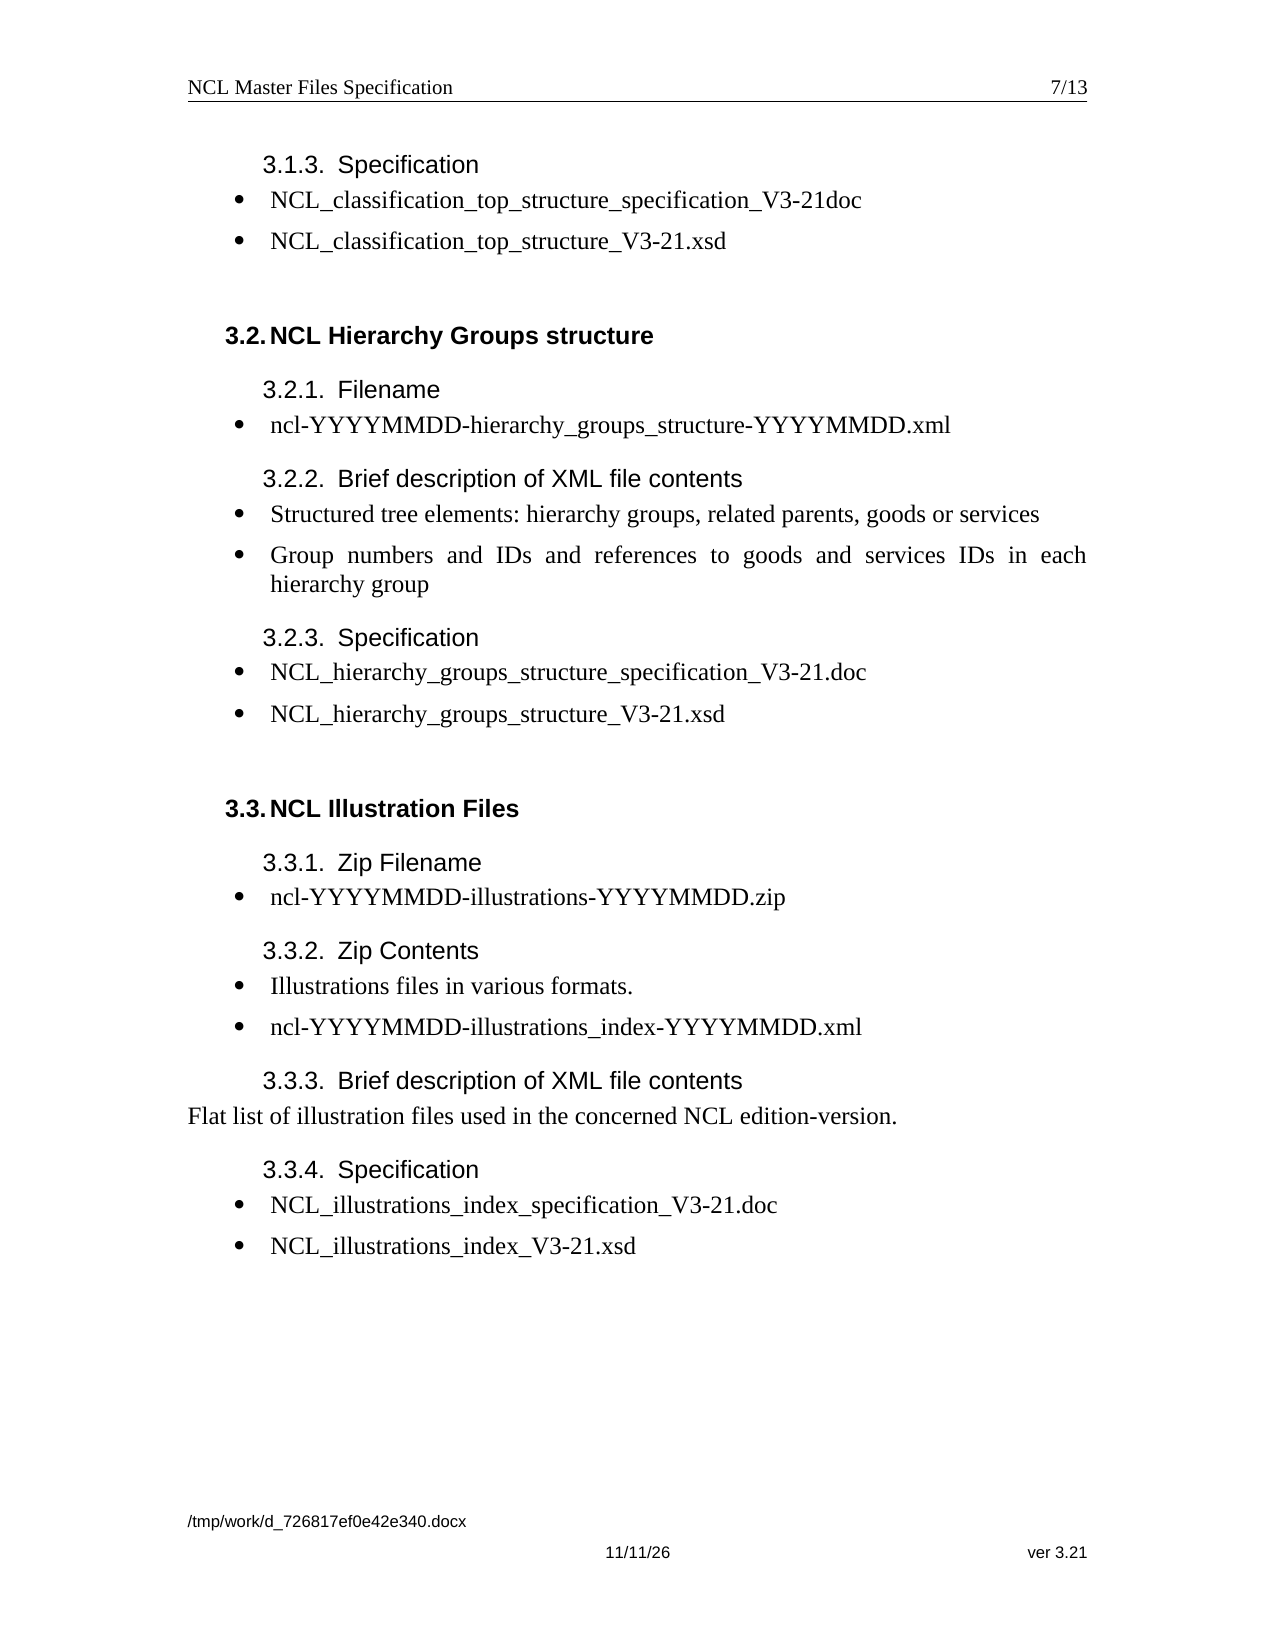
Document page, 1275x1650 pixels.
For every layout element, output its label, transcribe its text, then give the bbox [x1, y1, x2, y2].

list ncl-YYYYMMDD-hierarchy_groups_structure-YYYYMMDD.xml [235, 410, 1087, 439]
subtitle Specification [262, 1155, 1087, 1184]
subtitle Filename [262, 375, 1087, 404]
subtitle NCL Illustration Files [225, 794, 1087, 822]
subtitle Zip Filename [262, 847, 1087, 876]
subtitle NCL Hierarchy Groups structure [225, 321, 1087, 350]
list NCL_hierarchy_groups_structure_V3-21.xsd [235, 699, 1087, 727]
list Illustrations files in various formats. [235, 971, 1087, 1000]
list NCL_classification_top_structure_specification_V3-21doc [235, 185, 1087, 214]
list Group numbers and IDs and references to goods and services IDs in each hierarchy group [235, 540, 1087, 597]
subtitle Specification [262, 622, 1087, 651]
list ncl-YYYYMMDD-illustrations-YYYYMMDD.zip [235, 882, 1087, 911]
list NCL_illustrations_index_specification_V3-21.doc [235, 1190, 1087, 1219]
text Flat list of illustration files used in the concerned NCL edition-version. [187, 1101, 1087, 1130]
list ncl-YYYYMMDD-illustrations_index-YYYYMMDD.xml [235, 1012, 1087, 1041]
subtitle Specification [262, 150, 1087, 179]
list NCL_illustrations_index_V3-21.xsd [235, 1231, 1087, 1260]
subtitle Brief description of XML file contents [262, 1066, 1087, 1095]
list NCL_hierarchy_groups_structure_specification_V3-21.doc [235, 657, 1087, 686]
list Structured tree elements: hierarchy groups, related parents, goods or services [235, 499, 1087, 527]
subtitle Zip Contents [262, 936, 1087, 965]
list NCL_classification_top_structure_V3-21.xsd [235, 226, 1087, 255]
subtitle Brief description of XML file contents [262, 464, 1087, 492]
